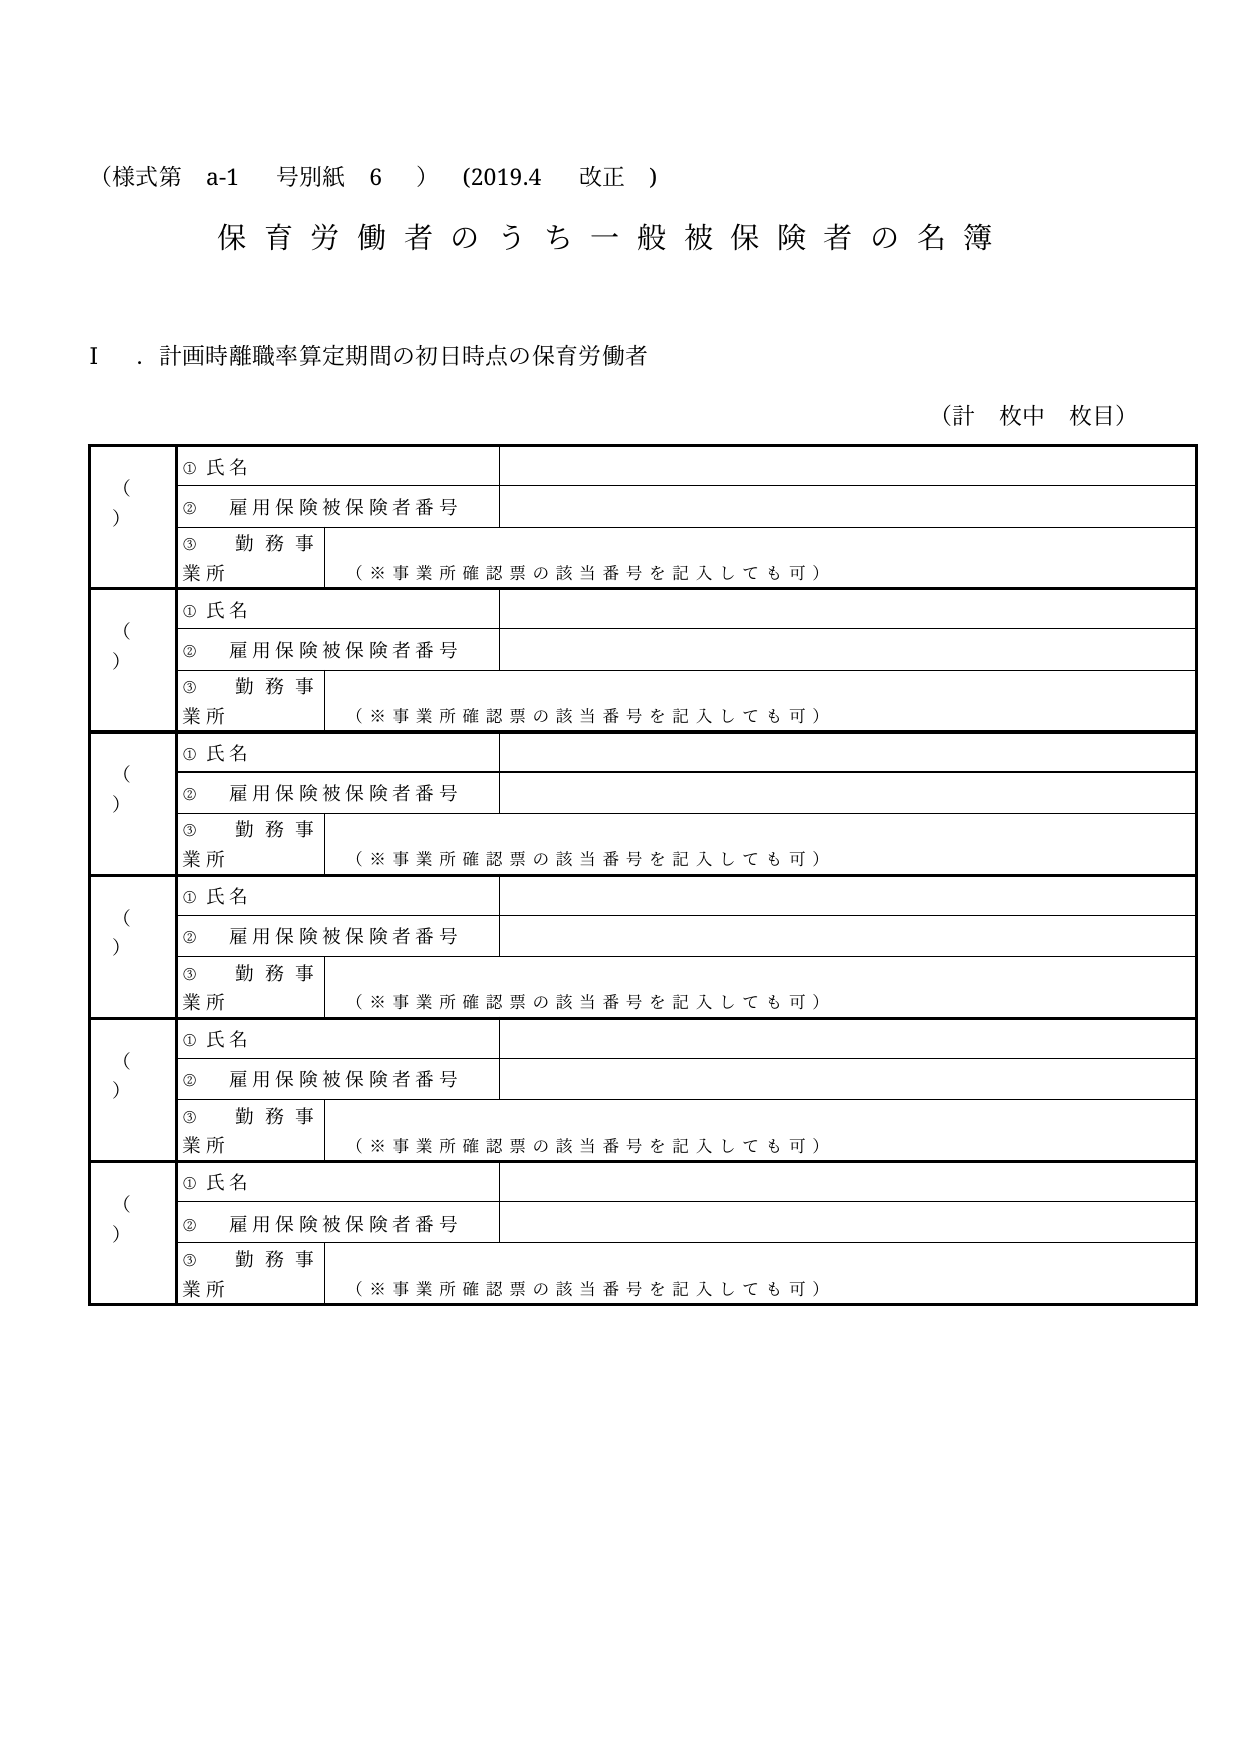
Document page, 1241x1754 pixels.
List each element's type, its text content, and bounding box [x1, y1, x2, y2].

table_cell （※事業所確認票の該当番号を記入しても可） [325, 814, 1195, 873]
table_cell [500, 590, 1195, 628]
table_cell [500, 734, 1195, 771]
table_cell （ ） [91, 1020, 175, 1160]
text （計 枚中 枚目） [89, 384, 1139, 444]
table_cell [500, 1202, 1195, 1242]
table_cell [500, 629, 1195, 670]
text （様式第a-1号別紙6）(2019.4改正) [89, 146, 1139, 206]
table_cell ③勤務事業所 [178, 957, 324, 1017]
table_cell ③勤務事業所 [178, 1243, 324, 1303]
table_cell ③勤務事業所 [178, 814, 324, 873]
table_cell （※事業所確認票の該当番号を記入しても可） [325, 1243, 1195, 1303]
table_cell （ ） [91, 734, 175, 873]
table_cell [500, 1020, 1195, 1058]
table_header [500, 447, 1195, 485]
table_header （ ） [91, 447, 175, 587]
table_cell ③勤務事業所 [178, 528, 324, 587]
table_cell （※事業所確認票の該当番号を記入しても可） [325, 1100, 1195, 1160]
text 保育労働者のうち一般被保険者の名簿 [89, 206, 1139, 265]
table_cell （※事業所確認票の該当番号を記入しても可） [325, 957, 1195, 1017]
table_cell ①氏名 [178, 877, 499, 914]
table_cell [500, 1059, 1195, 1099]
table_cell ②雇用保険被保険者番号 [178, 629, 499, 670]
table_cell ②雇用保険被保険者番号 [178, 773, 499, 813]
table_cell （ ） [91, 877, 175, 1017]
table_cell [500, 916, 1195, 956]
table_cell ③勤務事業所 [178, 671, 324, 730]
table_cell （※事業所確認票の該当番号を記入しても可） [325, 671, 1195, 730]
table_cell ②雇用保険被保険者番号 [178, 1202, 499, 1242]
table_cell （※事業所確認票の該当番号を記入しても可） [325, 528, 1195, 587]
table_cell （ ） [91, 1163, 175, 1303]
table_cell [500, 1163, 1195, 1201]
table_cell ①氏名 [178, 590, 499, 628]
table_cell （ ） [91, 590, 175, 730]
table_cell ①氏名 [178, 1020, 499, 1058]
table_cell [500, 773, 1195, 813]
table_cell ③勤務事業所 [178, 1100, 324, 1160]
text Ⅰ．計画時離職率算定期間の初日時点の保育労働者 [89, 325, 1139, 384]
table_cell ②雇用保険被保険者番号 [178, 486, 499, 527]
table_cell ②雇用保険被保険者番号 [178, 916, 499, 956]
table_cell [500, 877, 1195, 914]
table_cell ②雇用保険被保険者番号 [178, 1059, 499, 1099]
table_header ①氏名 [178, 447, 499, 485]
table_cell ①氏名 [178, 1163, 499, 1201]
table_cell ①氏名 [178, 734, 499, 771]
table_cell [500, 486, 1195, 527]
